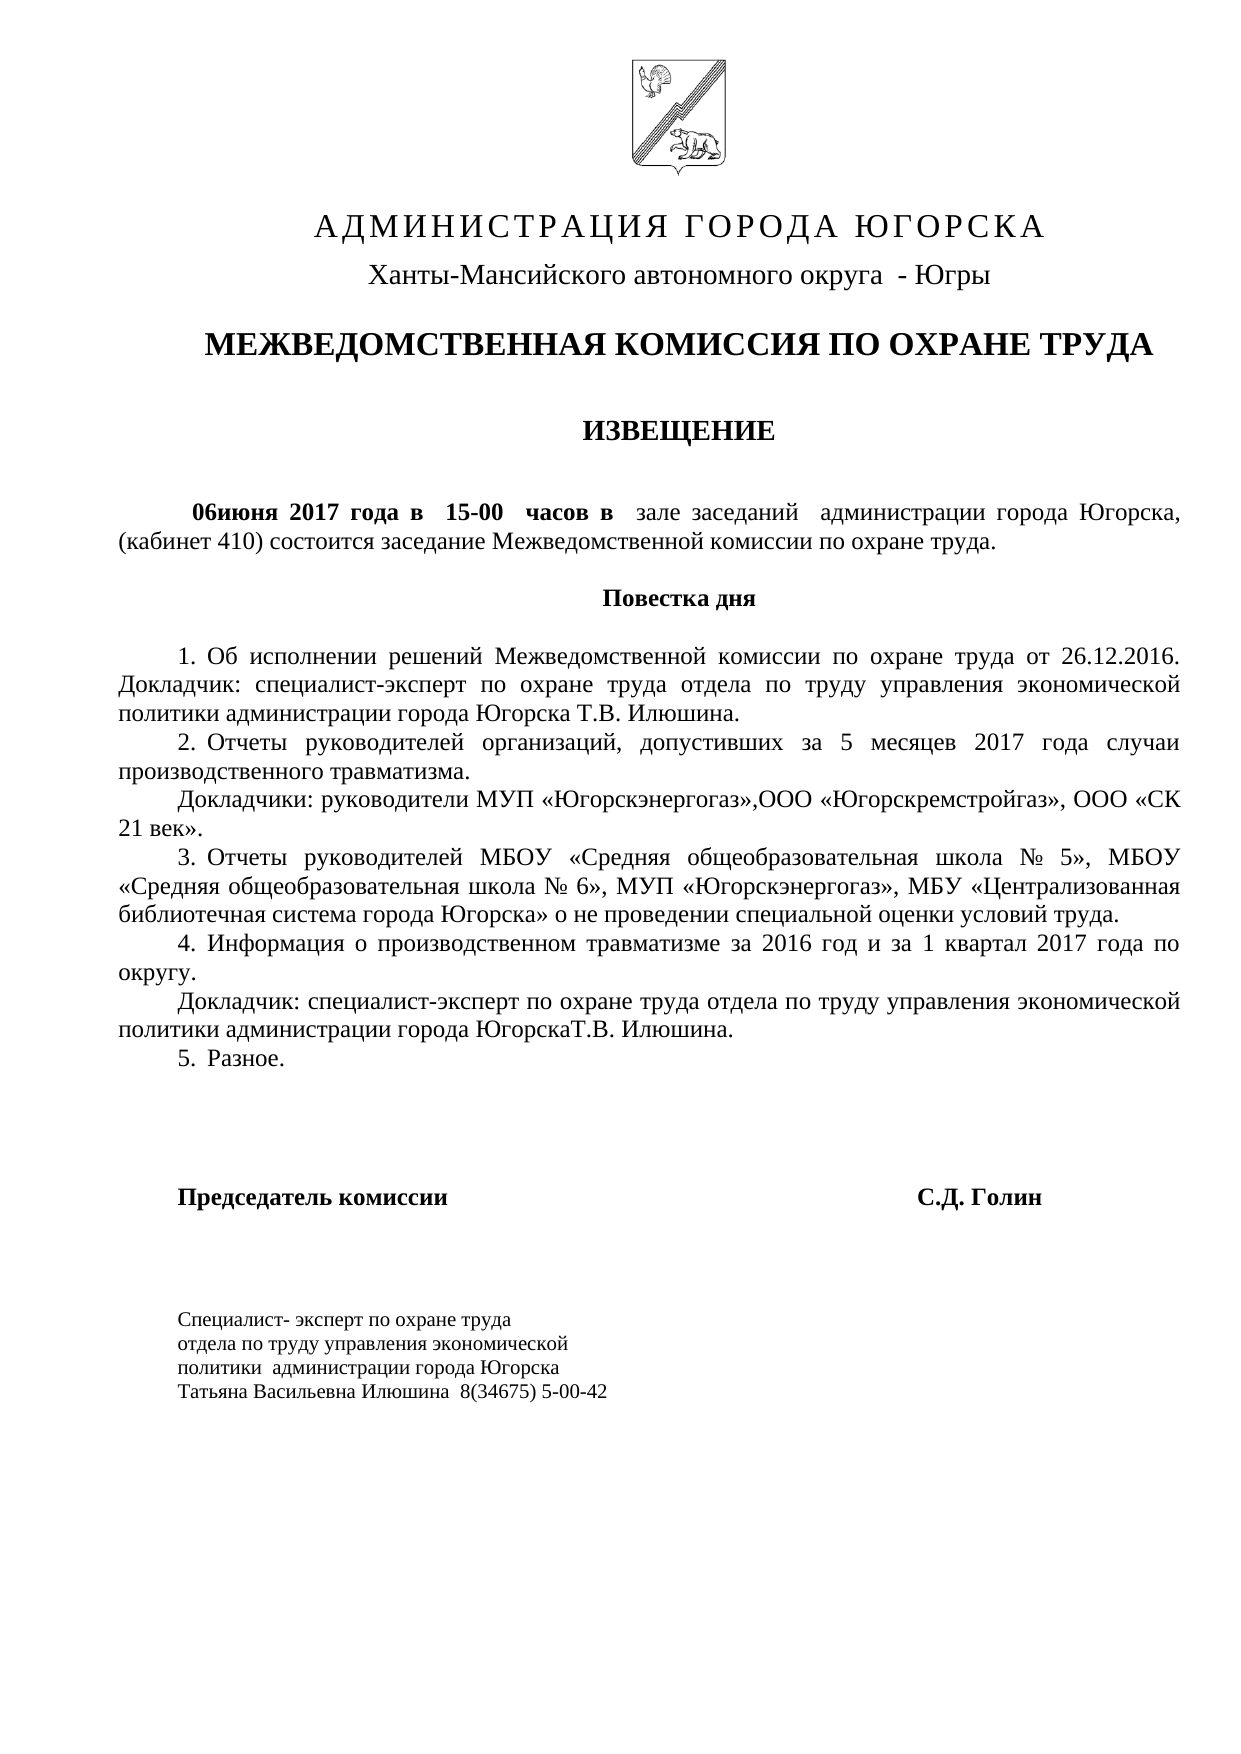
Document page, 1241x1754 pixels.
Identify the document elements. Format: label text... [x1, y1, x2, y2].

text Повестка дня [118, 583, 1181, 612]
text Ханты-Мансийского автономного округа - Югры [118, 257, 1181, 291]
list Докладчики: руководители МУП «Югорскэнергогаз»,ООО «Югорскремстройгаз», ООО «СК 21 век». [118, 784, 1181, 842]
text отдела по труду управления экономической [118, 1331, 1181, 1355]
text Специалист- эксперт по охране труда [118, 1307, 1181, 1331]
list Отчеты руководителей организаций, допустивших за 5 месяцев 2017 года случаи производственного травматизма. [118, 727, 1181, 784]
text ИЗВЕЩЕНИЕ [118, 413, 1181, 447]
text Татьяна Васильевна Илюшина 8(34675) 5-00-42 [118, 1379, 1181, 1403]
list Об исполнении решений Межведомственной комиссии по охране труда от 26.12.2016. Докладчик: специалист-эксперт по охране труда отдела по труду управления экономической политики администрации города Югорска Т.В. Илюшина. [118, 641, 1181, 727]
list Разное. [118, 1043, 1181, 1072]
picture [631, 59, 727, 178]
text Председатель комиссии С.Д. Голин [118, 1182, 1181, 1211]
list Докладчик: специалист-эксперт по охране труда отдела по труду управления экономической политики администрации города ЮгорскаТ.В. Илюшина. [118, 986, 1181, 1043]
list Информация о производственном травматизме за 2016 год и за 1 квартал 2017 года по округу. [118, 928, 1181, 986]
text МЕЖВЕДОМСТВЕННАЯ КОМИССИЯ ПО ОХРАНЕ ТРУДА [118, 324, 1181, 363]
text политики администрации города Югорска [118, 1355, 1181, 1379]
text 06июня 2017 года в 15-00 часов в зале заседаний администрации города Югорска, (кабинет 410) состоится заседание Межведомственной комиссии по охране труда. [118, 497, 1181, 554]
list Отчеты руководителей МБОУ «Средняя общеобразовательная школа № 5», МБОУ «Средняя общеобразовательная школа № 6», МУП «Югорскэнергогаз», МБУ «Централизованная библиотечная система города Югорска» о не проведении специальной оценки условий труда. [118, 842, 1181, 928]
text АДМИНИСТРАЦИЯ ГОРОДА ЮГОРСКА [118, 207, 1181, 245]
